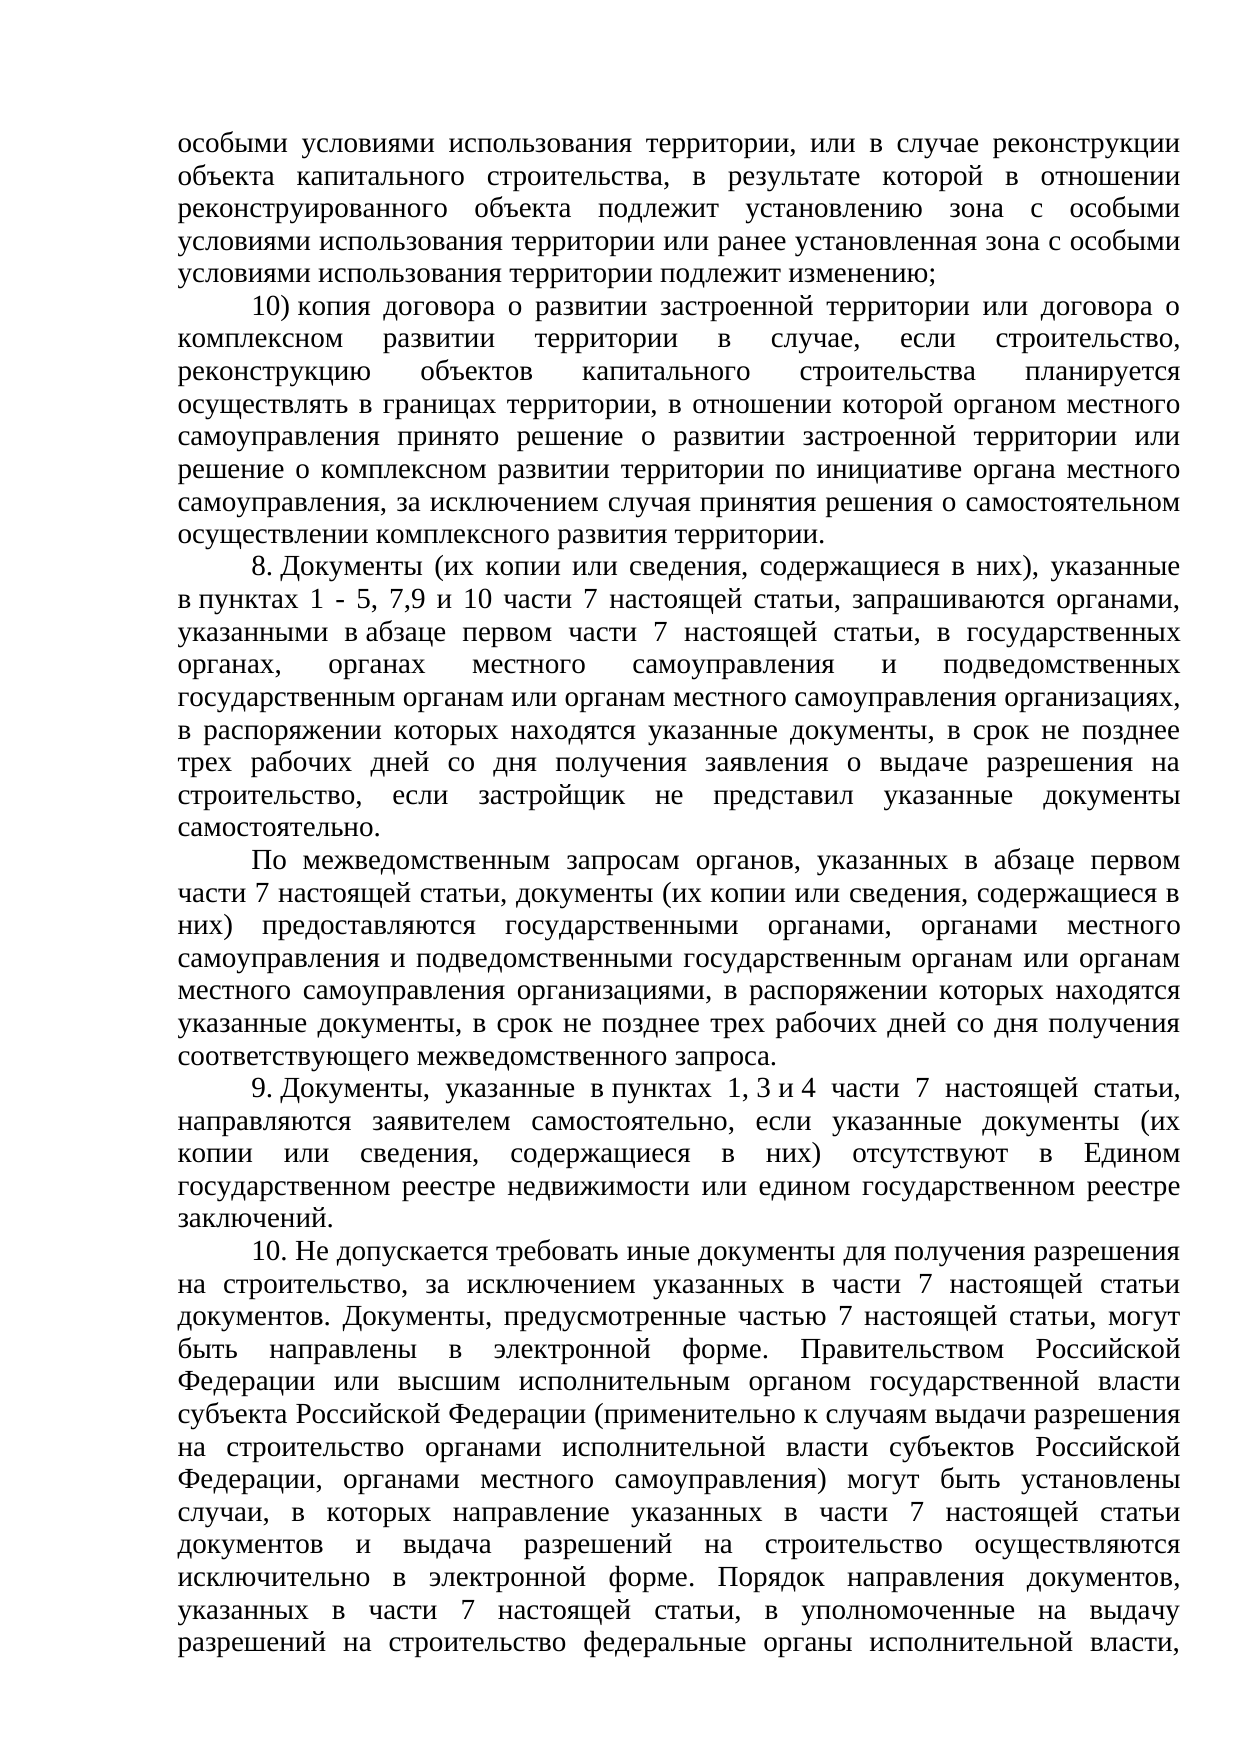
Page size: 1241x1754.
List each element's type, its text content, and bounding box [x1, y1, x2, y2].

text По межведомственным запросам органов, указанных в абзаце первом части 7 настоящей статьи, документы (их копии или сведения, содержащиеся в них) предоставляются государственными органами, органами местного самоуправления и подведомственными государственным органам или органам местного самоуправления организациями, в распоряжении которых находятся указанные документы, в срок не позднее трех рабочих дней со дня получения соответствующего межведомственного запроса. [177, 843, 1181, 1071]
text 9. Документы, указанные в пунктах 1, 3 и 4 части 7 настоящей статьи, направляются заявителем самостоятельно, если указанные документы (их копии или сведения, содержащиеся в них) отсутствуют в Едином государственном реестре недвижимости или едином государственном реестре заключений. [177, 1071, 1181, 1234]
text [177, 1234, 1181, 1658]
text 8. Документы (их копии или сведения, содержащиеся в них), указанные в пунктах 1 - 5, 7,9 и 10 части 7 настоящей статьи, запрашиваются органами, указанными в абзаце первом части 7 настоящей статьи, в государственных органах, органах местного самоуправления и подведомственных государственным органам или органам местного самоуправления организациях, в распоряжении которых находятся указанные документы, в срок не позднее трех рабочих дней со дня получения заявления о выдаче разрешения на строительство, если застройщик не представил указанные документы самостоятельно. [177, 550, 1181, 843]
text 10) копия договора о развитии застроенной территории или договора о комплексном развитии территории в случае, если строительство, реконструкцию объектов капитального строительства планируется осуществлять в границах территории, в отношении которой органом местного самоуправления принято решение о развитии застроенной территории или решение о комплексном развитии территории по инициативе органа местного самоуправления, за исключением случая принятия решения о самостоятельном осуществлении комплексного развития территории. [177, 289, 1181, 550]
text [177, 126, 1181, 289]
